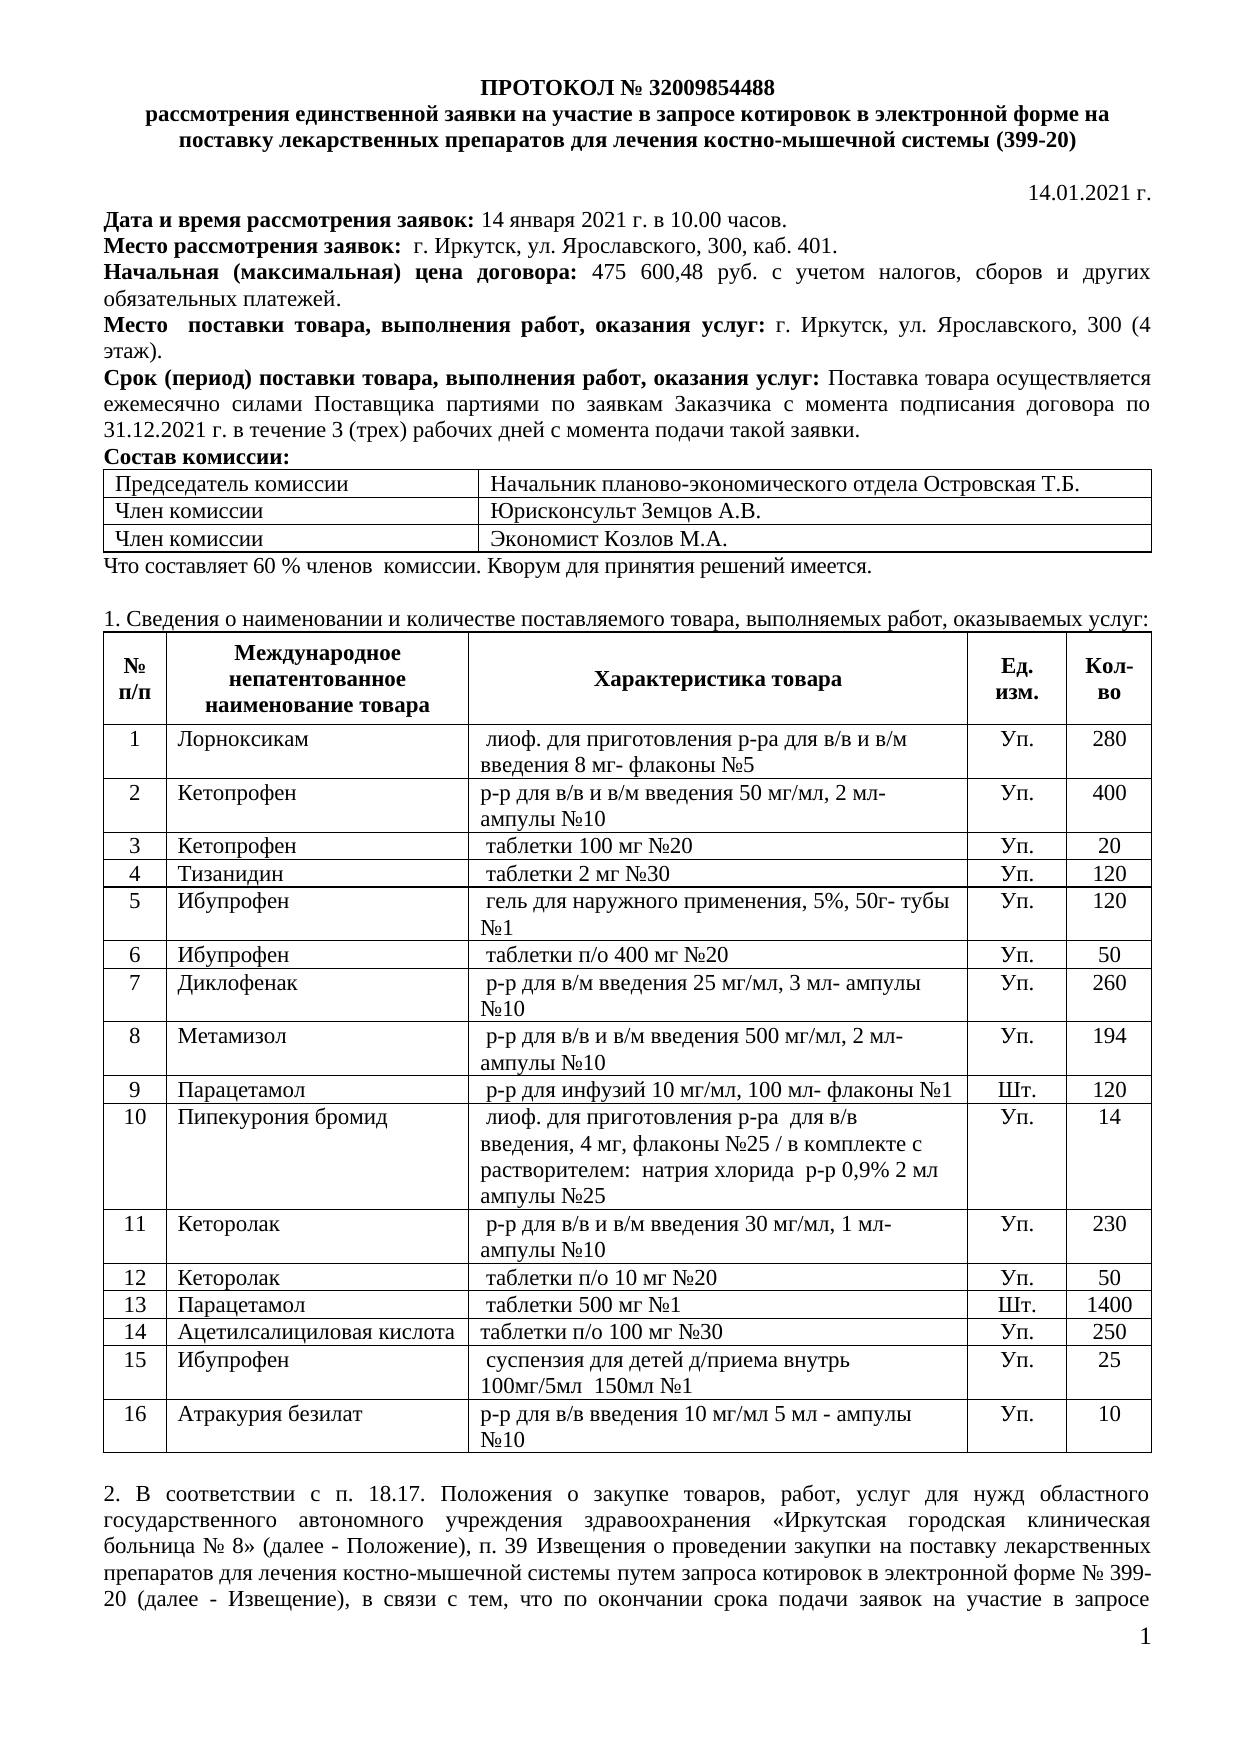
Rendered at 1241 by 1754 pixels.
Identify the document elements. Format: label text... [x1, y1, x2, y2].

table_cell суспензия для детей д/приема внутрь 100мг/5мл 150мл №1 [469, 1346, 967, 1398]
table_cell Кетопрофен [167, 833, 468, 859]
table_cell 250 [1067, 1319, 1151, 1345]
table_cell Уп. [968, 888, 1066, 940]
text Дата и время рассмотрения заявок: 14 января 2021 г. в 10.00 часов. [103, 206, 1152, 232]
table_cell 1400 [1067, 1291, 1151, 1317]
table_cell Парацетамол [167, 1291, 468, 1317]
table_header Начальник планово-экономического отдела Островская Т.Б. [479, 470, 1151, 497]
table_cell Уп. [968, 1022, 1066, 1075]
table_cell таблетки п/о 100 мг №30 [469, 1319, 967, 1345]
table_cell Ибупрофен [167, 888, 468, 940]
table_cell Лорноксикам [167, 725, 468, 778]
table_cell 13 [104, 1291, 166, 1317]
table_cell р-р для в/в введения 10 мг/мл 5 мл - ампулы №10 [469, 1400, 967, 1452]
table_cell Кетопрофен [167, 779, 468, 832]
table_cell р-р для в/в и в/м введения 50 мг/мл, 2 мл- ампулы №10 [469, 779, 967, 832]
table_cell р-р для в/в и в/м введения 30 мг/мл, 1 мл- ампулы №10 [469, 1210, 967, 1263]
table_cell Ибупрофен [167, 1346, 468, 1398]
table_cell 4 [104, 860, 166, 886]
table_cell 14 [104, 1319, 166, 1345]
table_header Ед. изм. [968, 633, 1066, 724]
table_cell Член комиссии [104, 525, 478, 551]
table_cell Ацетилсалициловая кислота [167, 1319, 468, 1345]
table_cell Уп. [968, 1210, 1066, 1263]
table_cell 230 [1067, 1210, 1151, 1263]
table_cell 8 [104, 1022, 166, 1075]
table_cell 6 [104, 941, 166, 967]
text Состав комиссии: [103, 443, 1152, 469]
table_cell гель для наружного применения, 5%, 50г- тубы №1 [469, 888, 967, 940]
table_cell лиоф. для приготовления р-ра для в/в введения, 4 мг, флаконы №25 / в комплекте с растворителем: натрия хлорида р-р 0,9% 2 мл ампулы №25 [469, 1104, 967, 1209]
table_cell 20 [1067, 833, 1151, 859]
text Начальная (максимальная) цена договора: 475 600,48 руб. с учетом налогов, сборов и других обязательных платежей. [103, 258, 1152, 311]
table_cell 260 [1067, 969, 1151, 1021]
text Место поставки товара, выполнения работ, оказания услуг: г. Иркутск, ул. Ярославского, 300 (4 этаж). [103, 311, 1152, 364]
table_cell Уп. [968, 779, 1066, 832]
text 14.01.2021 г. [103, 179, 1152, 206]
table_cell 10 [1067, 1400, 1151, 1452]
table_cell 5 [104, 888, 166, 940]
table_cell 7 [104, 969, 166, 1021]
table_cell 12 [104, 1264, 166, 1290]
title ПРОТОКОЛ № 32009854488 [103, 74, 1152, 100]
table_header Председатель комиссии [104, 470, 478, 497]
table_cell 3 [104, 833, 166, 859]
table_cell 9 [104, 1076, 166, 1102]
text Место рассмотрения заявок: г. Иркутск, ул. Ярославского, 300, каб. 401. [103, 232, 1152, 258]
table_cell Уп. [968, 860, 1066, 886]
table_cell 15 [104, 1346, 166, 1398]
table_cell Уп. [968, 1104, 1066, 1209]
table_cell 120 [1067, 860, 1151, 886]
table_cell 400 [1067, 779, 1151, 832]
table_cell Парацетамол [167, 1076, 468, 1102]
table_cell Экономист Козлов М.А. [479, 525, 1151, 551]
table_cell р-р для инфузий 10 мг/мл, 100 мл- флаконы №1 [469, 1076, 967, 1102]
table_cell Юрисконсульт Земцов А.В. [479, 498, 1151, 524]
table_cell 1 [104, 725, 166, 778]
table_cell 25 [1067, 1346, 1151, 1398]
table_cell таблетки 500 мг №1 [469, 1291, 967, 1317]
table_cell Уп. [968, 969, 1066, 1021]
text 1. Сведения о наименовании и количестве поставляемого товара, выполняемых работ, оказываемых услуг: [103, 605, 1152, 631]
table_cell 50 [1067, 1264, 1151, 1290]
table_header Кол-во [1067, 633, 1151, 724]
table_cell лиоф. для приготовления р-ра для в/в и в/м введения 8 мг- флаконы №5 [469, 725, 967, 778]
table_cell таблетки 2 мг №30 [469, 860, 967, 886]
table_cell Атракурия безилат [167, 1400, 468, 1452]
table_cell Пипекурония бромид [167, 1104, 468, 1209]
table_cell Кеторолак [167, 1210, 468, 1263]
table_cell 280 [1067, 725, 1151, 778]
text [103, 1480, 1152, 1611]
table_cell 10 [104, 1104, 166, 1209]
table_cell Уп. [968, 1400, 1066, 1452]
table_cell Уп. [968, 1264, 1066, 1290]
table_cell Уп. [968, 833, 1066, 859]
table_header Характеристика товара [469, 633, 967, 724]
text Что составляет 60 % членов комиссии. Кворум для принятия решений имеется. [103, 553, 1152, 579]
table_cell Диклофенак [167, 969, 468, 1021]
table_cell 120 [1067, 1076, 1151, 1102]
table_cell таблетки 100 мг №20 [469, 833, 967, 859]
table_cell таблетки п/о 10 мг №20 [469, 1264, 967, 1290]
table_cell Уп. [968, 1346, 1066, 1398]
table_cell Тизанидин [167, 860, 468, 886]
table_header Международное непатентованное наименование товара [167, 633, 468, 724]
table_cell 120 [1067, 888, 1151, 940]
table_cell 11 [104, 1210, 166, 1263]
table_cell Уп. [968, 941, 1066, 967]
table_cell Уп. [968, 725, 1066, 778]
table_cell Шт. [968, 1291, 1066, 1317]
table_cell 50 [1067, 941, 1151, 967]
table_cell Шт. [968, 1076, 1066, 1102]
table_cell Кеторолак [167, 1264, 468, 1290]
table_cell Метамизол [167, 1022, 468, 1075]
table_cell 14 [1067, 1104, 1151, 1209]
table_cell 194 [1067, 1022, 1151, 1075]
table_cell 2 [104, 779, 166, 832]
table_cell 16 [104, 1400, 166, 1452]
table_cell Член комиссии [104, 498, 478, 524]
text рассмотрения единственной заявки на участие в запросе котировок в электронной форме на поставку лекарственных препаратов для лечения костно-мышечной системы (399-20) [103, 100, 1152, 153]
table_header № п/п [104, 633, 166, 724]
table_cell р-р для в/м введения 25 мг/мл, 3 мл- ампулы №10 [469, 969, 967, 1021]
table_cell р-р для в/в и в/м введения 500 мг/мл, 2 мл- ампулы №10 [469, 1022, 967, 1075]
table_cell Уп. [968, 1319, 1066, 1345]
table_cell Ибупрофен [167, 941, 468, 967]
table_cell таблетки п/о 400 мг №20 [469, 941, 967, 967]
text Срок (период) поставки товара, выполнения работ, оказания услуг: Поставка товара осуществляется ежемесячно силами Поставщика партиями по заявкам Заказчика с момента подписания договора по 31.12.2021 г. в течение 3 (трех) рабочих дней с момента подачи такой заявки. [103, 364, 1152, 443]
